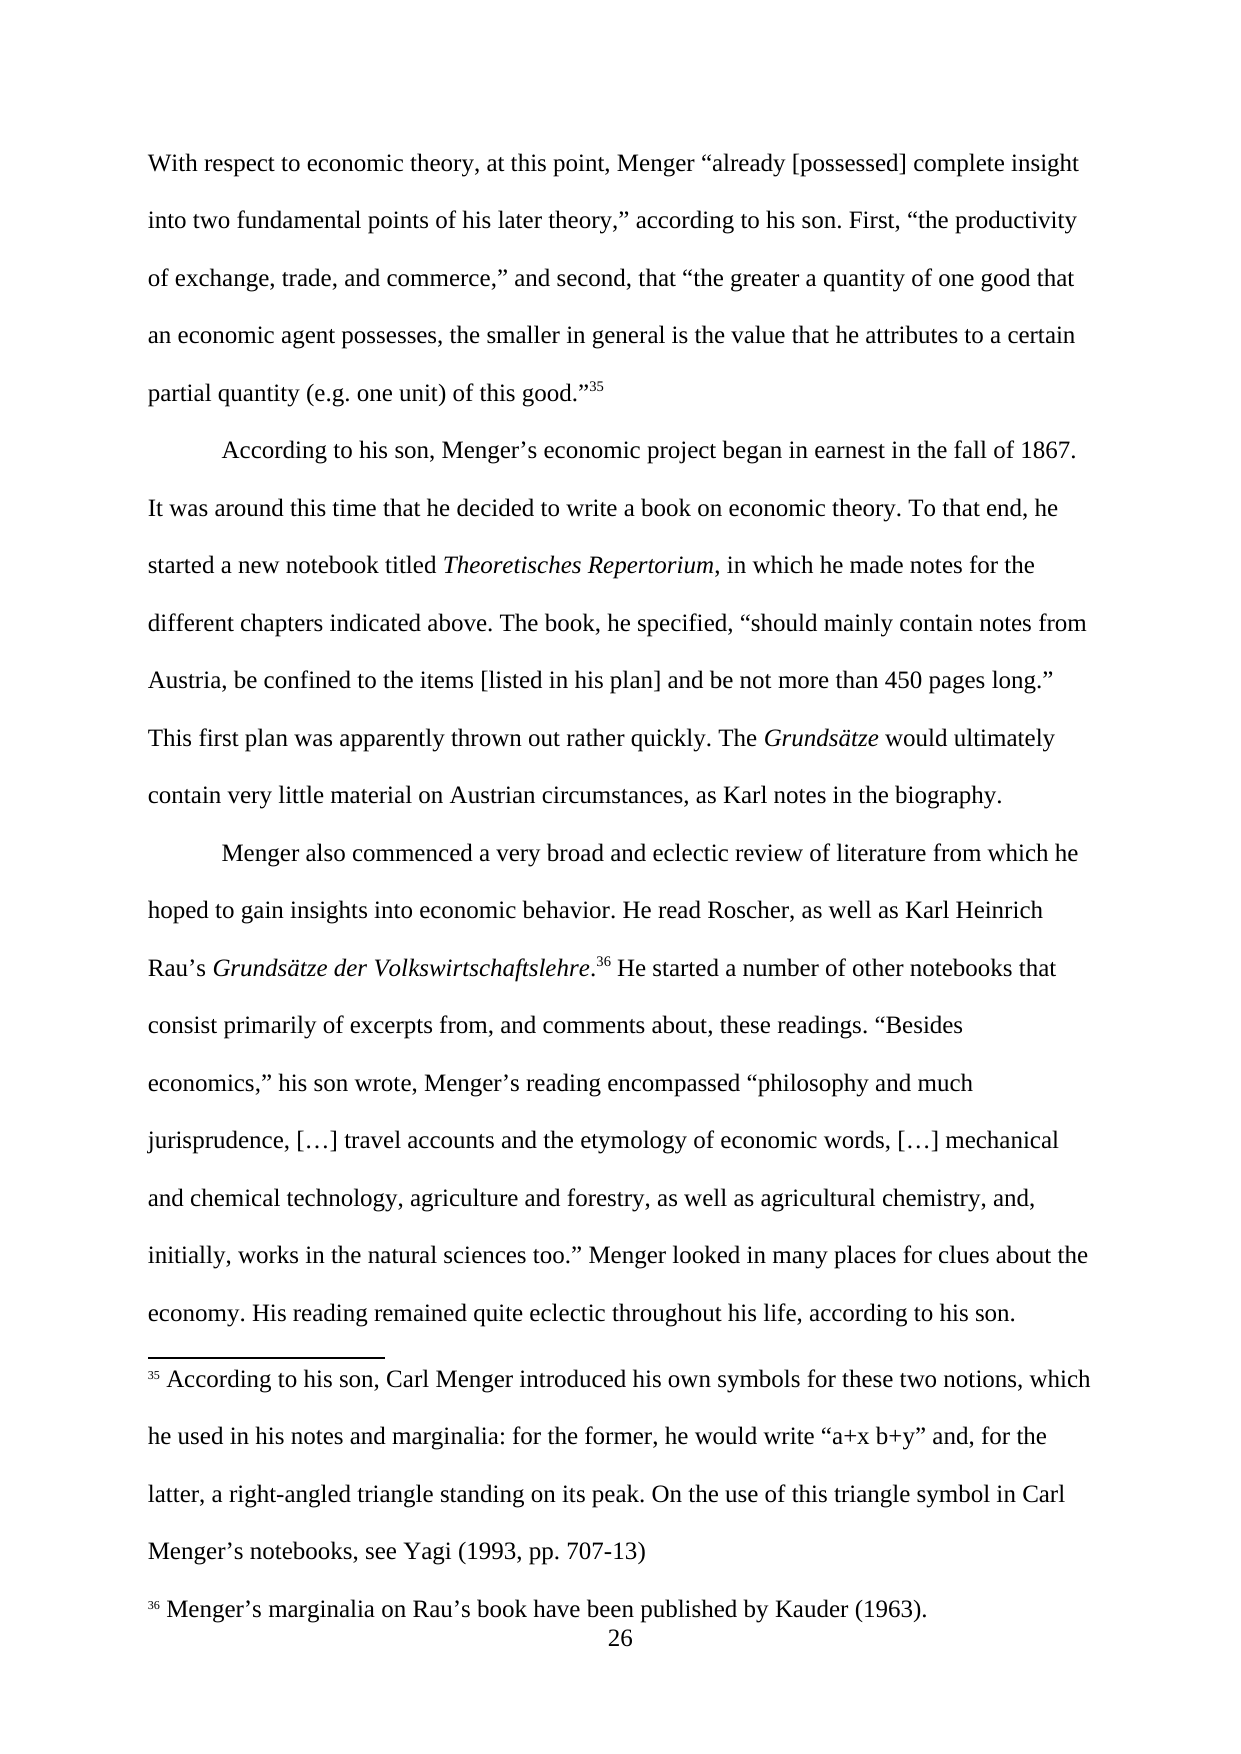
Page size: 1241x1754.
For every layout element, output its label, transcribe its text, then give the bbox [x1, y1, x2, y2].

text According to his son, Menger’s economic project began in earnest in the fall of 1867. It was around this time that he decided to write a book on economic theory. To that end, he started a new notebook titled Theoretisches Repertorium, in which he made notes for the different chapters indicated above. The book, he specified, “should mainly contain notes from Austria, be confined to the items [listed in his plan] and be not more than 450 pages long.” This first plan was apparently thrown out rather quickly. The Grundsätze would ultimately contain very little material on Austrian circumstances, as Karl notes in the biography. [148, 435, 1093, 809]
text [148, 148, 1093, 406]
text Menger also commenced a very broad and eclectic review of literature from which he hoped to gain insights into economic behavior. He read Roscher, as well as Karl Heinrich Rau’s Grundsätze der Volkswirtschaftslehre. He started a number of other notebooks that consist primarily of excerpts from, and comments about, these readings. “Besides economics,” his son wrote, Menger’s reading encompassed “philosophy and much jurisprudence, […] travel accounts and the etymology of economic words, […] mechanical and chemical technology, agriculture and forestry, as well as agricultural chemistry, and, initially, works in the natural sciences too.” Menger looked in many places for clues about the economy. His reading remained quite eclectic throughout his life, according to his son. [148, 838, 1093, 1326]
